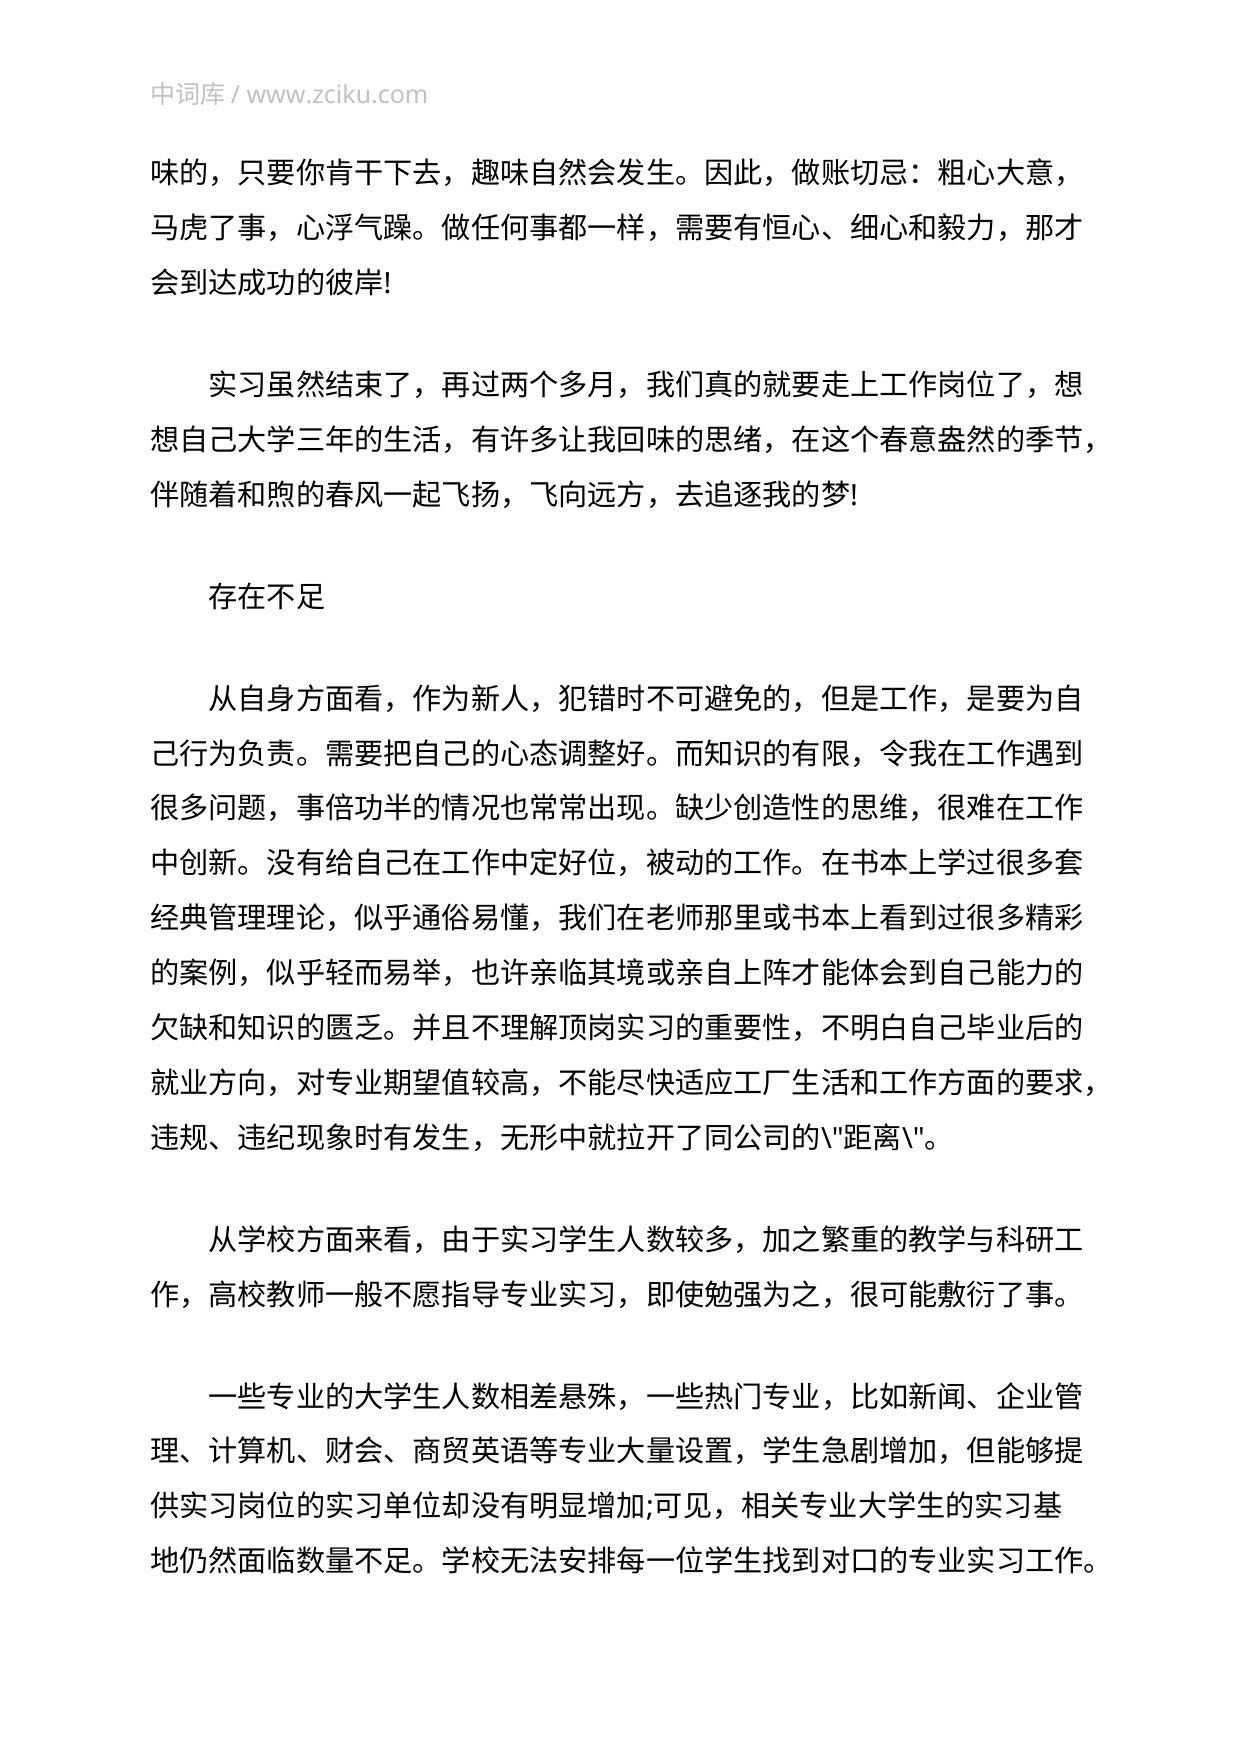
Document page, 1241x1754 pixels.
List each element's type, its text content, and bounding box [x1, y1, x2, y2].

text 从学校方面来看，由于实习学生人数较多，加之繁重的教学与科研工作，高校教师一般不愿指导专业实习，即使勉强为之，很可能敷衍了事。 [150, 1216, 1090, 1314]
text 存在不足 [150, 573, 1090, 616]
text 从自身方面看，作为新人，犯错时不可避免的，但是工作，是要为自己行为负责。需要把自己的心态调整好。而知识的有限，令我在工作遇到很多问题，事倍功半的情况也常常出现。缺少创造性的思维，很难在工作中创新。没有给自己在工作中定好位，被动的工作。在书本上学过很多套经典管理理论，似乎通俗易懂，我们在老师那里或书本上看到过很多精彩的案例，似乎轻而易举，也许亲临其境或亲自上阵才能体会到自己能力的欠缺和知识的匮乏。并且不理解顶岗实习的重要性，不明白自己毕业后的就业方向，对专业期望值较高，不能尽快适应工厂生活和工作方面的要求，违规、违纪现象时有发生，无形中就拉开了同公司的\"距离\"。 [150, 675, 1090, 1157]
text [150, 1373, 1090, 1580]
text 实习虽然结束了，再过两个多月，我们真的就要走上工作岗位了，想想自己大学三年的生活，有许多让我回味的思绪，在这个春意盎然的季节，伴随着和煦的春风一起飞扬，飞向远方，去追逐我的梦! [150, 362, 1090, 514]
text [150, 150, 1090, 302]
